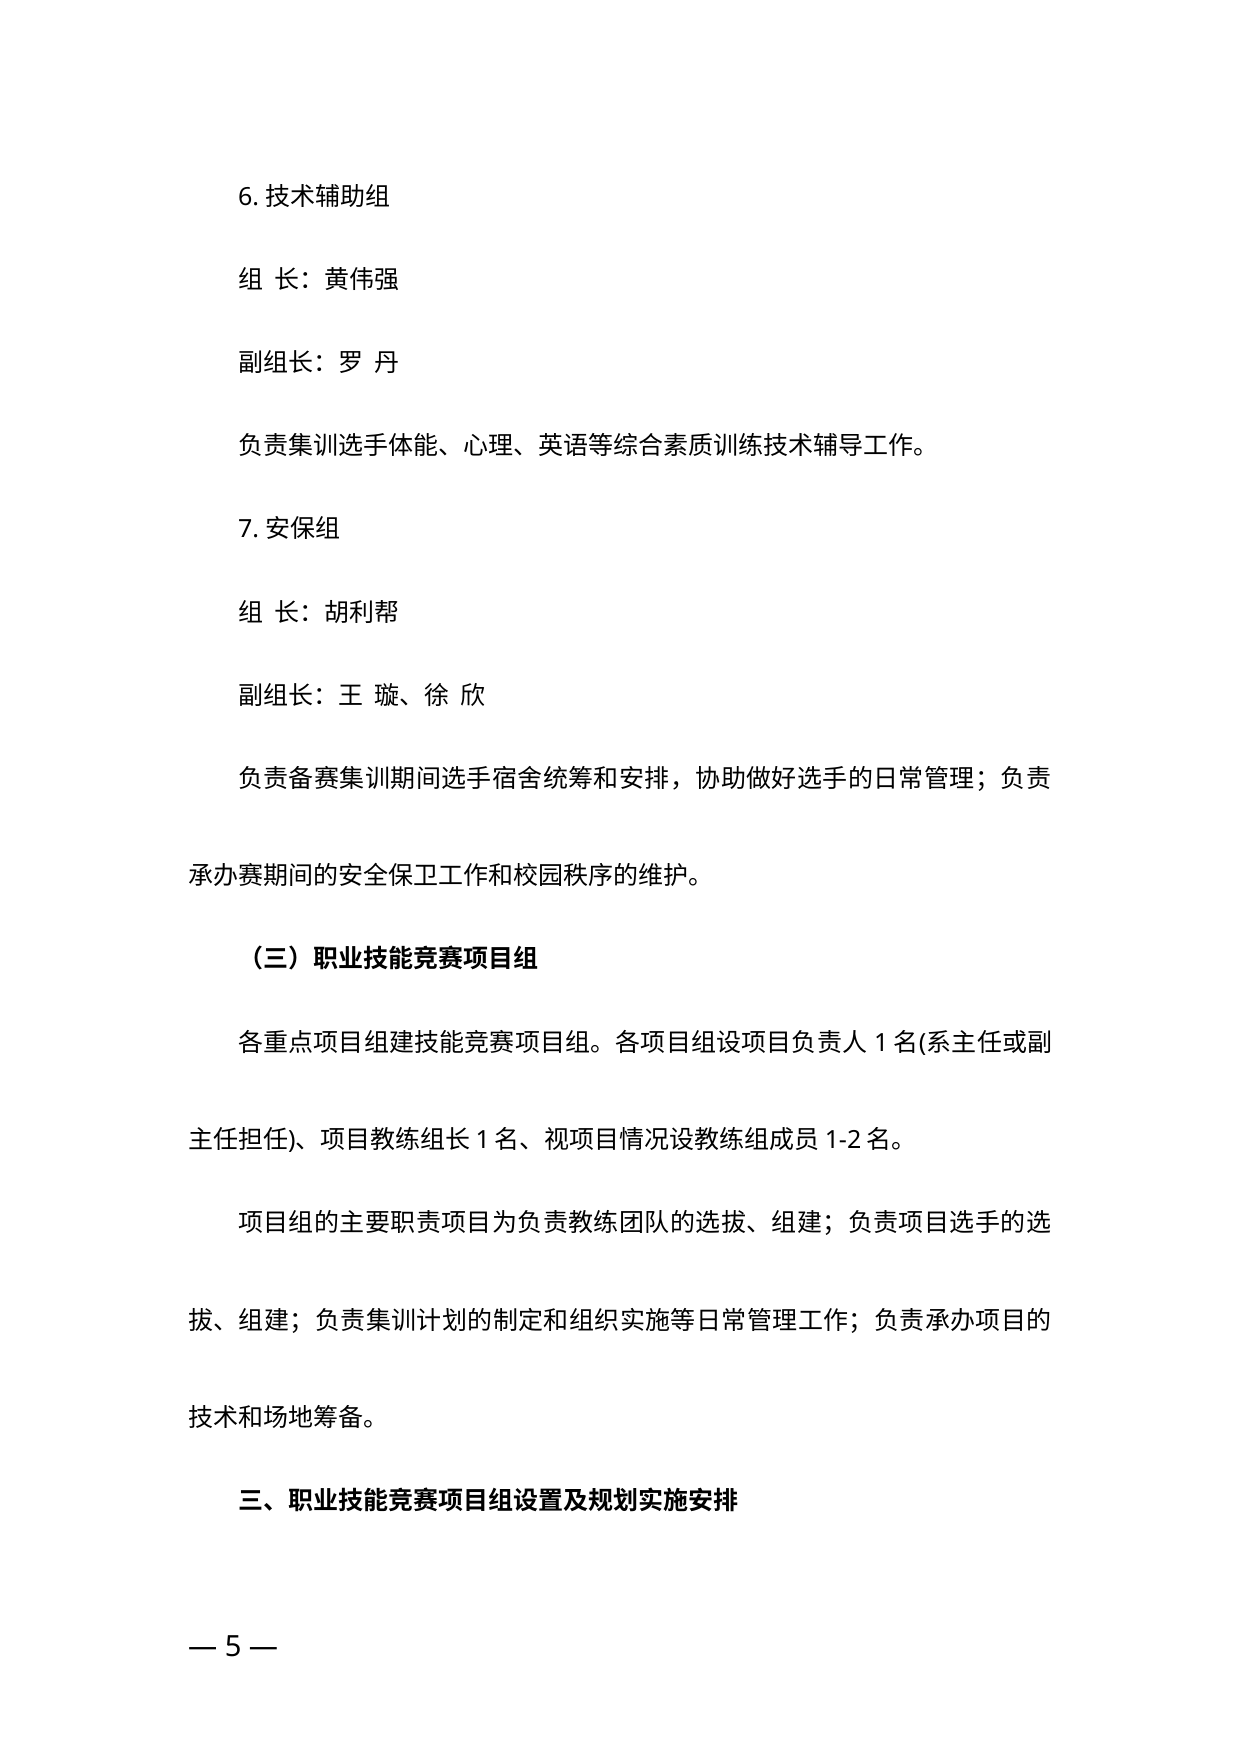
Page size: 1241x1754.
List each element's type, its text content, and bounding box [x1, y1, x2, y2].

text 组 长：黄伟强 [188, 245, 1052, 310]
text 负责集训选手体能、心理、英语等综合素质训练技术辅导工作。 [188, 411, 1052, 476]
text 三、职业技能竞赛项目组设置及规划实施安排 [188, 1466, 1052, 1531]
text 项目组的主要职责项目为负责教练团队的选拔、组建；负责项目选手的选拔、组建；负责集训计划的制定和组织实施等日常管理工作；负责承办项目的技术和场地筹备。 [188, 1188, 1052, 1448]
text 副组长：罗 丹 [188, 328, 1052, 393]
text 副组长：王 璇、徐 欣 [188, 661, 1052, 726]
text 各重点项目组建技能竞赛项目组。各项目组设项目负责人1名(系主任或副主任担任)、项目教练组长1名、视项目情况设教练组成员1-2名。 [188, 1008, 1052, 1170]
text 组 长：胡利帮 [188, 578, 1052, 643]
text （三）职业技能竞赛项目组 [188, 924, 1052, 989]
text 负责备赛集训期间选手宿舍统筹和安排，协助做好选手的日常管理；负责承办赛期间的安全保卫工作和校园秩序的维护。 [188, 744, 1052, 906]
list 安保组 [188, 494, 1052, 559]
list 技术辅助组 [188, 162, 1052, 227]
